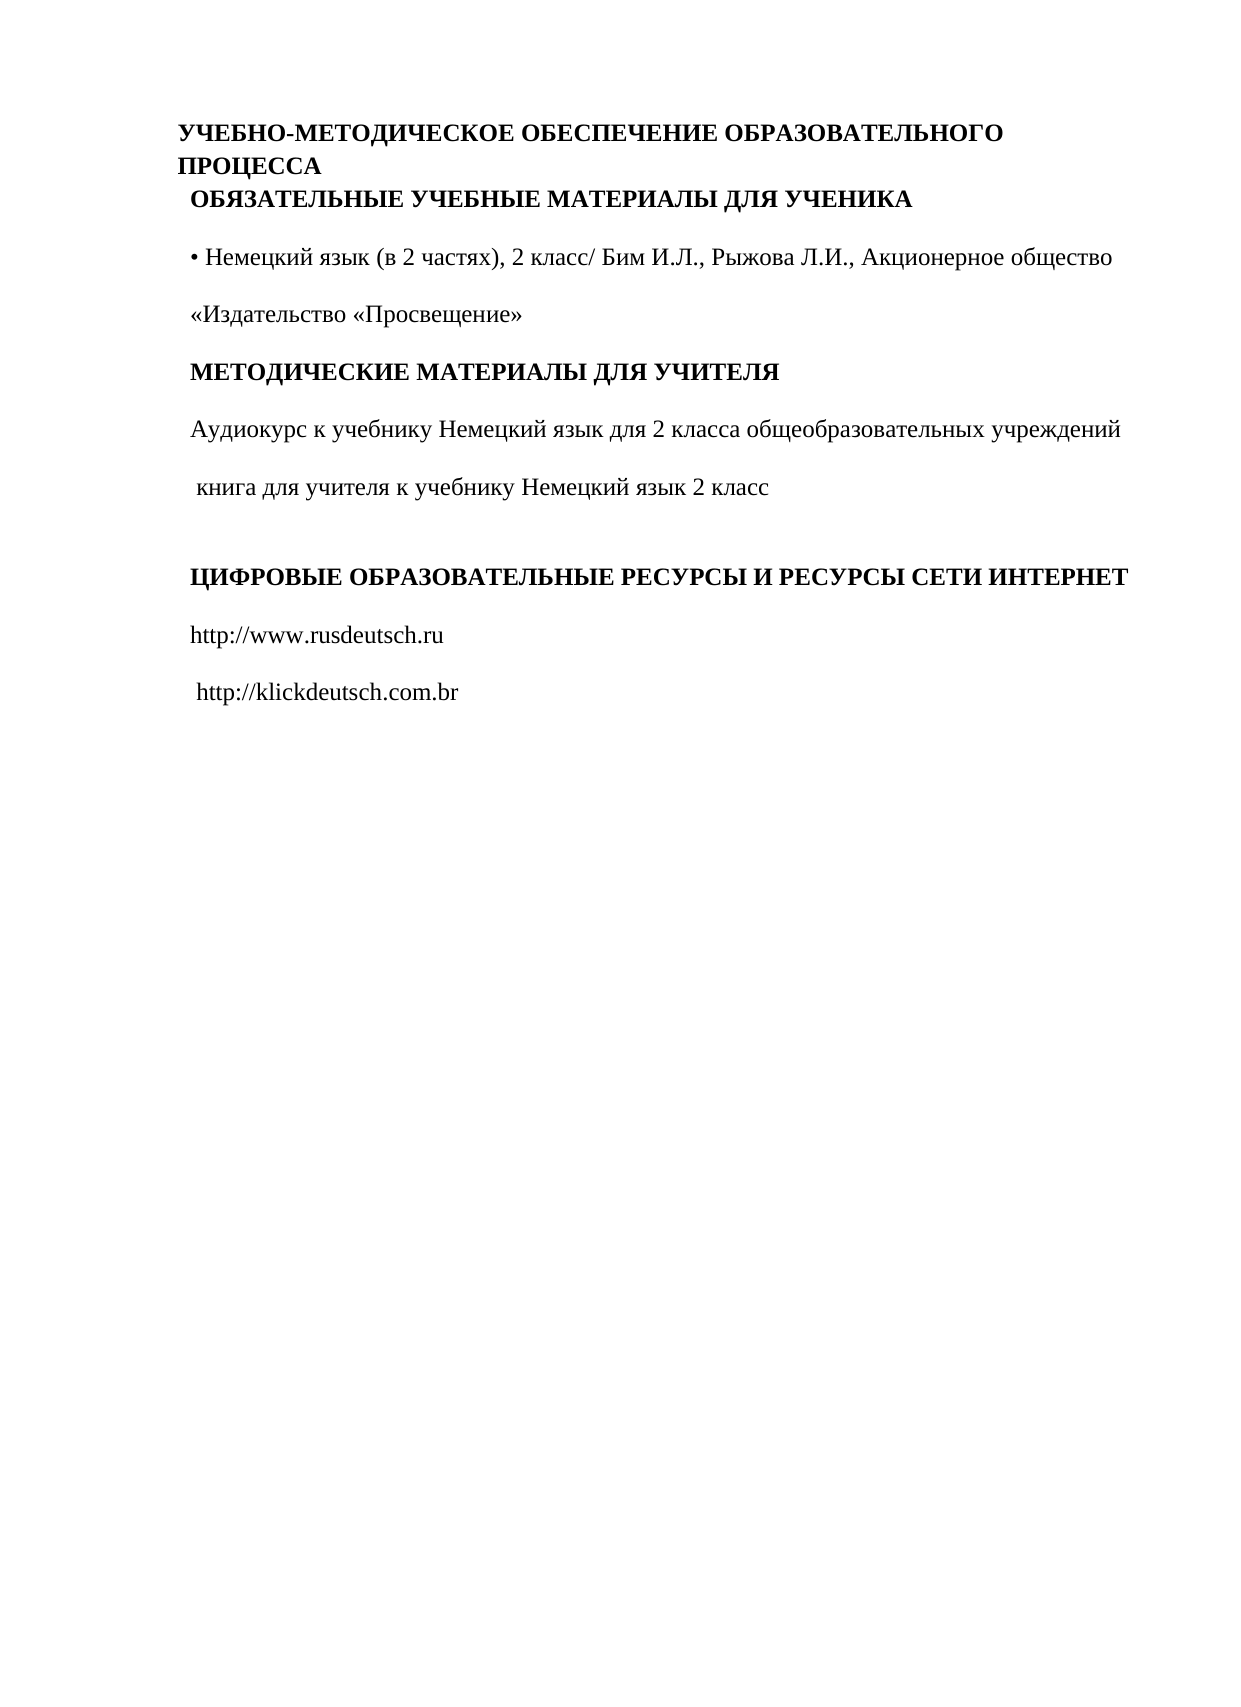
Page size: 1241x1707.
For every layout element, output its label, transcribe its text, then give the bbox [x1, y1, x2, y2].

text ​‌‌МЕТОДИЧЕСКИЕ МАТЕРИАЛЫ ДЛЯ УЧИТЕЛЯ [190, 357, 1152, 385]
text ​​‌http://www.rusdeutsch.ru http://klickdeutsch.com.br‌​ [190, 620, 1152, 706]
text ​‌Аудиокурс к учебнику Немецкий язык для 2 класса общеобразовательных учреждений книга для учителя к учебнику Немецкий язык 2 класс‌​ [190, 414, 1152, 500]
text ​‌• Немецкий язык (в 2 частях), 2 класс/ Бим И.Л., Рыжова Л.И., Акционерное общество «Издательство «Просвещение»‌​ [190, 242, 1152, 328]
text УЧЕБНО-МЕТОДИЧЕСКОЕ ОБЕСПЕЧЕНИЕ ОБРАЗОВАТЕЛЬНОГО ПРОЦЕССА [177, 118, 1152, 180]
text ОБЯЗАТЕЛЬНЫЕ УЧЕБНЫЕ МАТЕРИАЛЫ ДЛЯ УЧЕНИКА [190, 184, 1152, 213]
text ЦИФРОВЫЕ ОБРАЗОВАТЕЛЬНЫЕ РЕСУРСЫ И РЕСУРСЫ СЕТИ ИНТЕРНЕТ [190, 562, 1152, 591]
